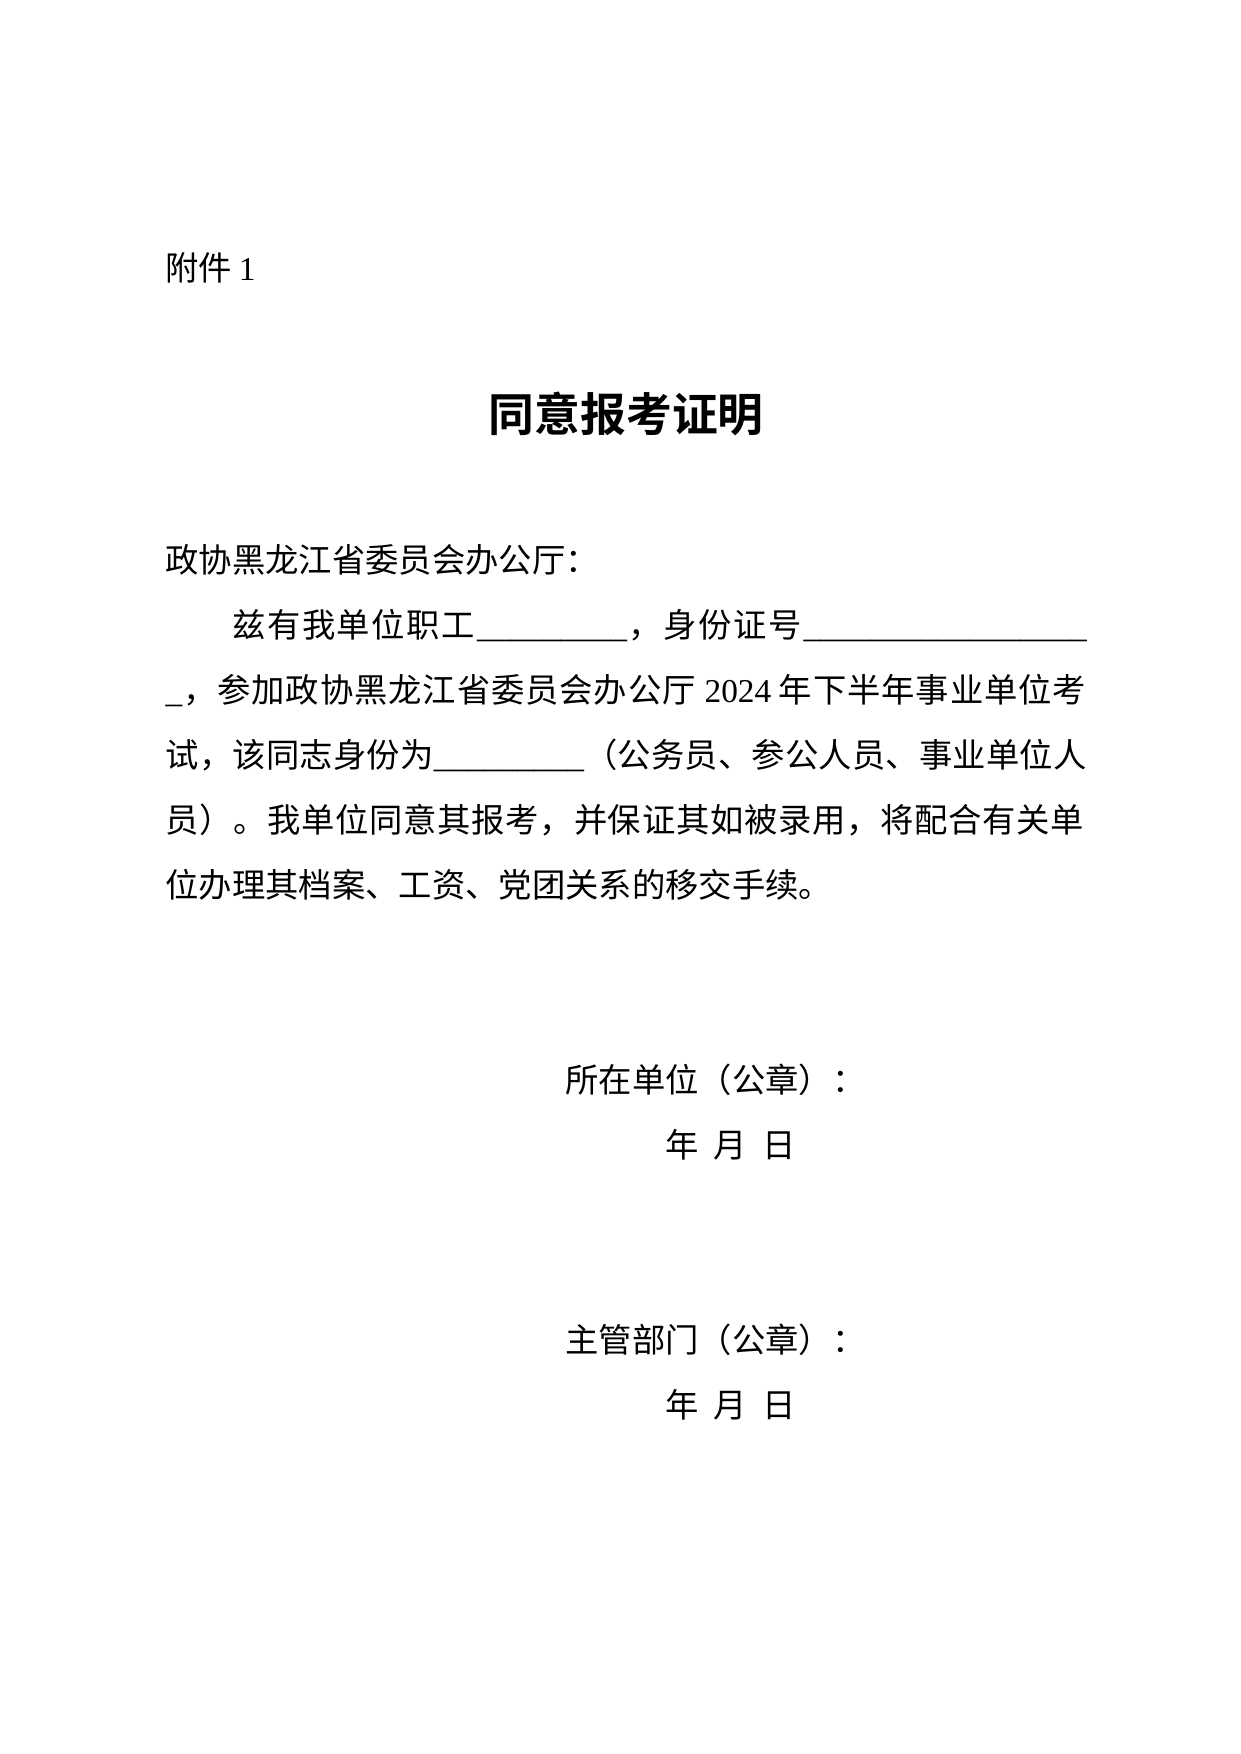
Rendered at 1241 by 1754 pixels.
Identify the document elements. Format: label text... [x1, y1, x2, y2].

text 附件1 [165, 233, 1087, 298]
text 政协黑龙江省委员会办公厅： [165, 525, 1087, 590]
text 年 月 日 [165, 1110, 1087, 1175]
text 年 月 日 [165, 1370, 1087, 1435]
text 同意报考证明 [165, 363, 1087, 460]
text 兹有我单位职工_________，身份证号__________________，参加政协黑龙江省委员会办公厅2024年下半年事业单位考试，该同志身份为_________（公务员、参公人员、事业单位人员）。我单位同意其报考，并保证其如被录用，将配合有关单位办理其档案、工资、党团关系的移交手续。 [165, 590, 1087, 915]
text 主管部门（公章）： [165, 1305, 1087, 1370]
text 所在单位（公章）： [165, 1045, 1087, 1110]
